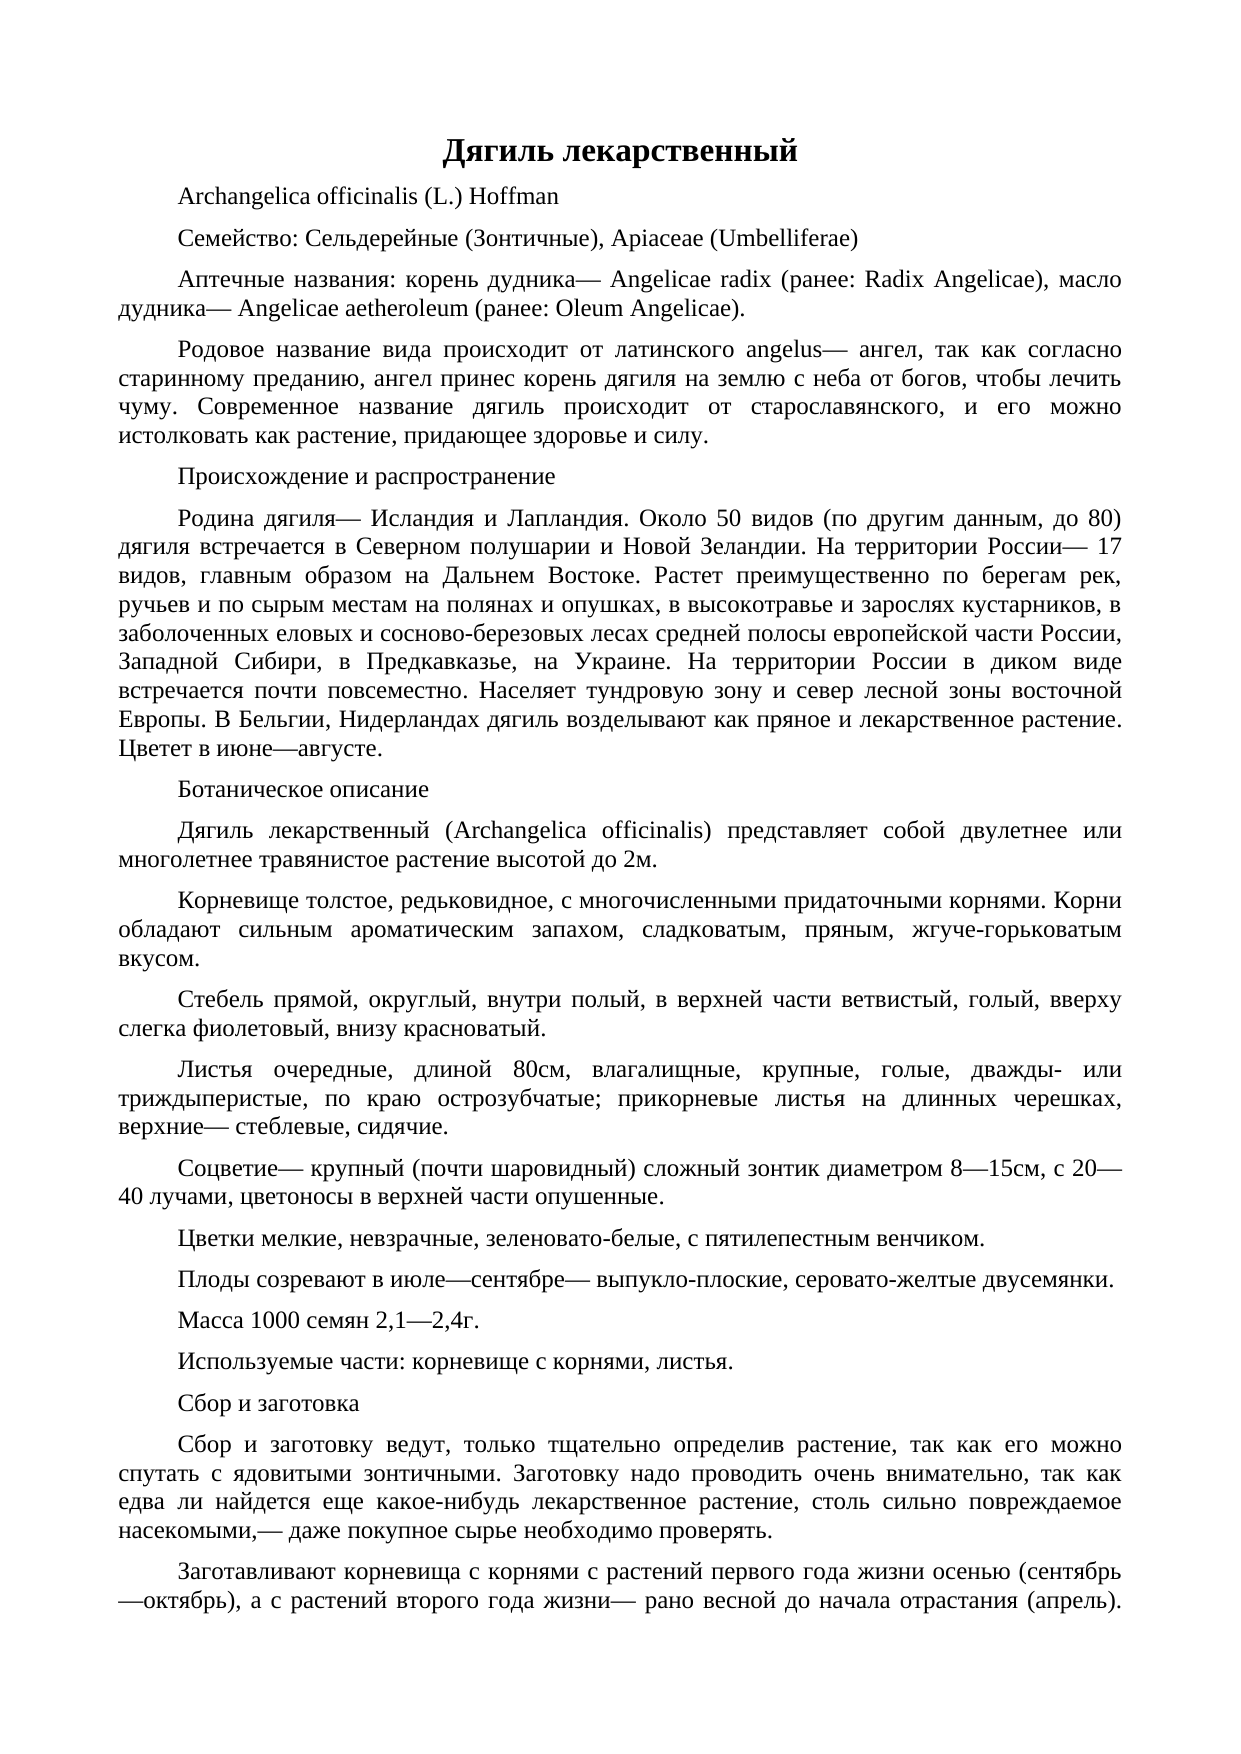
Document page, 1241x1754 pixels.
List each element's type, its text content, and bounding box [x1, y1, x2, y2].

text Родина дягиля— Исландия и Лапландия. Около 50 видов (по другим данным, до 80) дягиля встречается в Северном полушарии и Новой Зеландии. На территории России— 17 видов, главным образом на Дальнем Востоке. Растет преимущественно по берегам рек, ручьев и по сырым местам на полянах и опушках, в высокотравье и зарослях кустарников, в заболоченных еловых и сосново-березовых лесах средней полосы европейской части России, Западной Сибири, в Предкавказье, на Украине. На территории России в диком виде встречается почти повсеместно. Населяет тундровую зону и север лесной зоны восточной Европы. В Бельгии, Нидерландах дягиль возделывают как пряное и лекарственное растение. Цветет в июне—августе. [118, 503, 1122, 761]
text Сбор и заготовка [118, 1388, 1122, 1416]
text Стебель прямой, округлый, внутри полый, в верхней части ветвистый, голый, вверху слегка фиолетовый, внизу красноватый. [118, 984, 1122, 1041]
text Родовое название вида происходит от латинского angelus— ангел, так как согласно старинному преданию, ангел принес корень дягиля на землю с неба от богов, чтобы лечить чуму. Современное название дягиль происходит от старославянского, и его можно истолковать как растение, придающее здоровье и силу. [118, 334, 1122, 449]
text Цветки мелкие, невзрачные, зеленовато-белые, с пятилепестным венчиком. [118, 1223, 1122, 1251]
text Archangelica officinalis (L.) Hoffman [118, 181, 1122, 210]
text Используемые части: корневище с корнями, листья. [118, 1346, 1122, 1375]
text Аптечные названия: корень дудника— Angelicae radix (ранее: Radix Angelicae), масло дудника— Angelicae aetheroleum (ранее: Oleum Angelicae). [118, 264, 1122, 321]
text Масса 1000 семян 2,1—2,4г. [118, 1305, 1122, 1334]
text Ботаническое описание [118, 774, 1122, 803]
text Семейство: Сельдерейные (Зонтичные), Apiaceae (Umbelliferae) [118, 223, 1122, 251]
text Листья очередные, длиной 80см, влагалищные, крупные, голые, дважды- или триждыперистые, по краю острозубчатые; прикорневые листья на длинных черешках, верхние— стеблевые, сидячие. [118, 1054, 1122, 1140]
text Соцветие— крупный (почти шаровидный) сложный зонтик диаметром 8—15см, с 20—40 лучами, цветоносы в верхней части опушенные. [118, 1153, 1122, 1210]
text Происхождение и распространение [118, 461, 1122, 490]
text Дягиль лекарственный [118, 131, 1122, 169]
text Плоды созревают в июле—сентябре— выпукло-плоские, серовато-желтые двусемянки. [118, 1264, 1122, 1293]
text Сбор и заготовку ведут, только тщательно определив растение, так как его можно спутать с ядовитыми зонтичными. Заготовку надо проводить очень внимательно, так как едва ли найдется еще какое-нибудь лекарственное растение, столь сильно повреждаемое насекомыми,— даже покупное сырье необходимо проверять. [118, 1429, 1122, 1544]
text Корневище толстое, редьковидное, с многочисленными придаточными корнями. Корни обладают сильным ароматическим запахом, сладковатым, пряным, жгуче-горьковатым вкусом. [118, 885, 1122, 971]
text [118, 1556, 1122, 1614]
text Дягиль лекарственный (Archangelica officinalis) представляет собой двулетнее или многолетнее травянистое растение высотой до 2м. [118, 815, 1122, 873]
